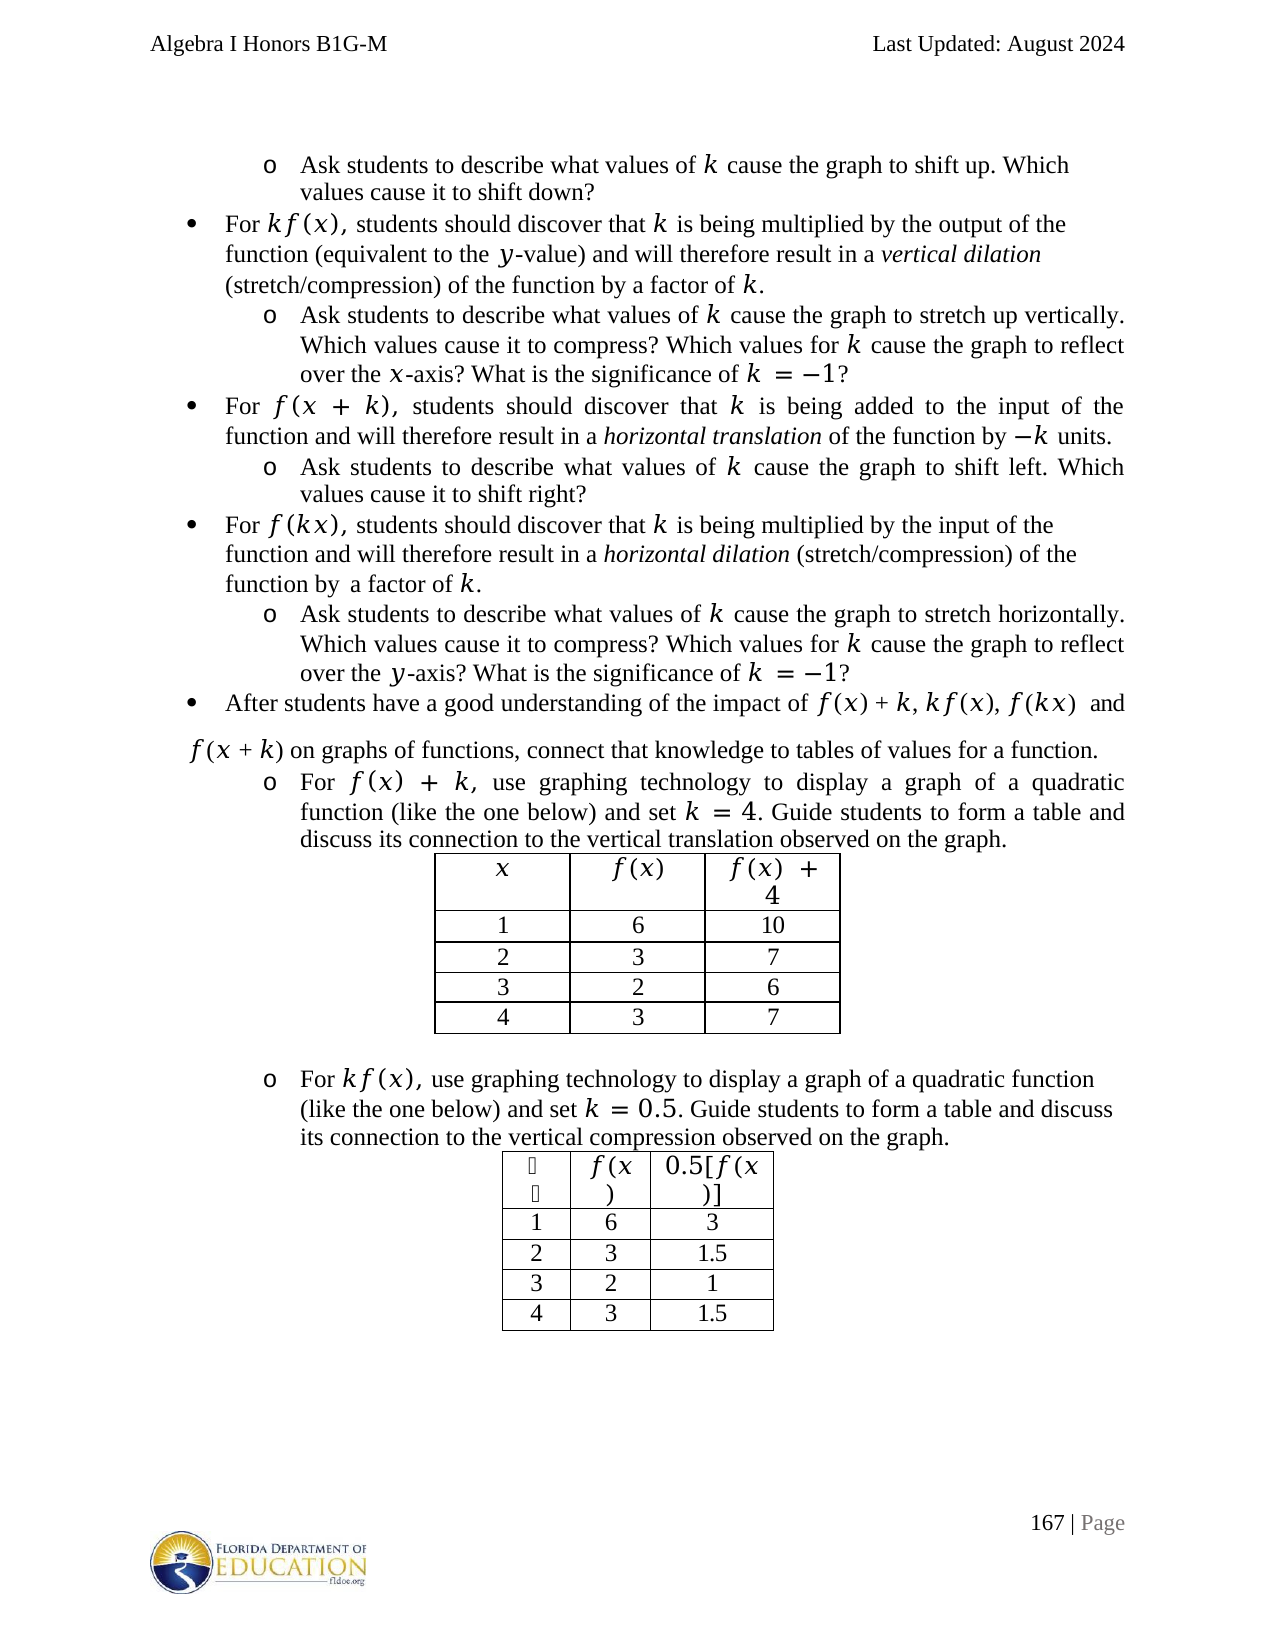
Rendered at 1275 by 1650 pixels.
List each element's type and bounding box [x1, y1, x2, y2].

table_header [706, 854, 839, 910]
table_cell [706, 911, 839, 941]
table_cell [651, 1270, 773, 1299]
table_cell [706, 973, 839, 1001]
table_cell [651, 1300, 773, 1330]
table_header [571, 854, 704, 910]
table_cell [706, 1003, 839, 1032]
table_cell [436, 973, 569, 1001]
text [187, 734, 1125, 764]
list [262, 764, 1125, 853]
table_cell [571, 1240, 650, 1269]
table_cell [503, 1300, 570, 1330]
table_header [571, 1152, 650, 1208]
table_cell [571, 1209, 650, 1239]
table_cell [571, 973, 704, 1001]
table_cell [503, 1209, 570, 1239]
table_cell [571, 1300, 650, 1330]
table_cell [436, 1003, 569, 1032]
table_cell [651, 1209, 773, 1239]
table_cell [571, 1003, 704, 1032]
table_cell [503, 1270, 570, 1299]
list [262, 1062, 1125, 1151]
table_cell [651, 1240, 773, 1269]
picture [150, 1531, 367, 1594]
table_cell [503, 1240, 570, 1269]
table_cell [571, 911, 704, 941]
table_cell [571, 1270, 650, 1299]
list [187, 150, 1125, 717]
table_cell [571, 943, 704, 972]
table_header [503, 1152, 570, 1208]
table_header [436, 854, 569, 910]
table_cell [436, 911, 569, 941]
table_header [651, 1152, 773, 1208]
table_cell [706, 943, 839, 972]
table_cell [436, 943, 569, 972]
